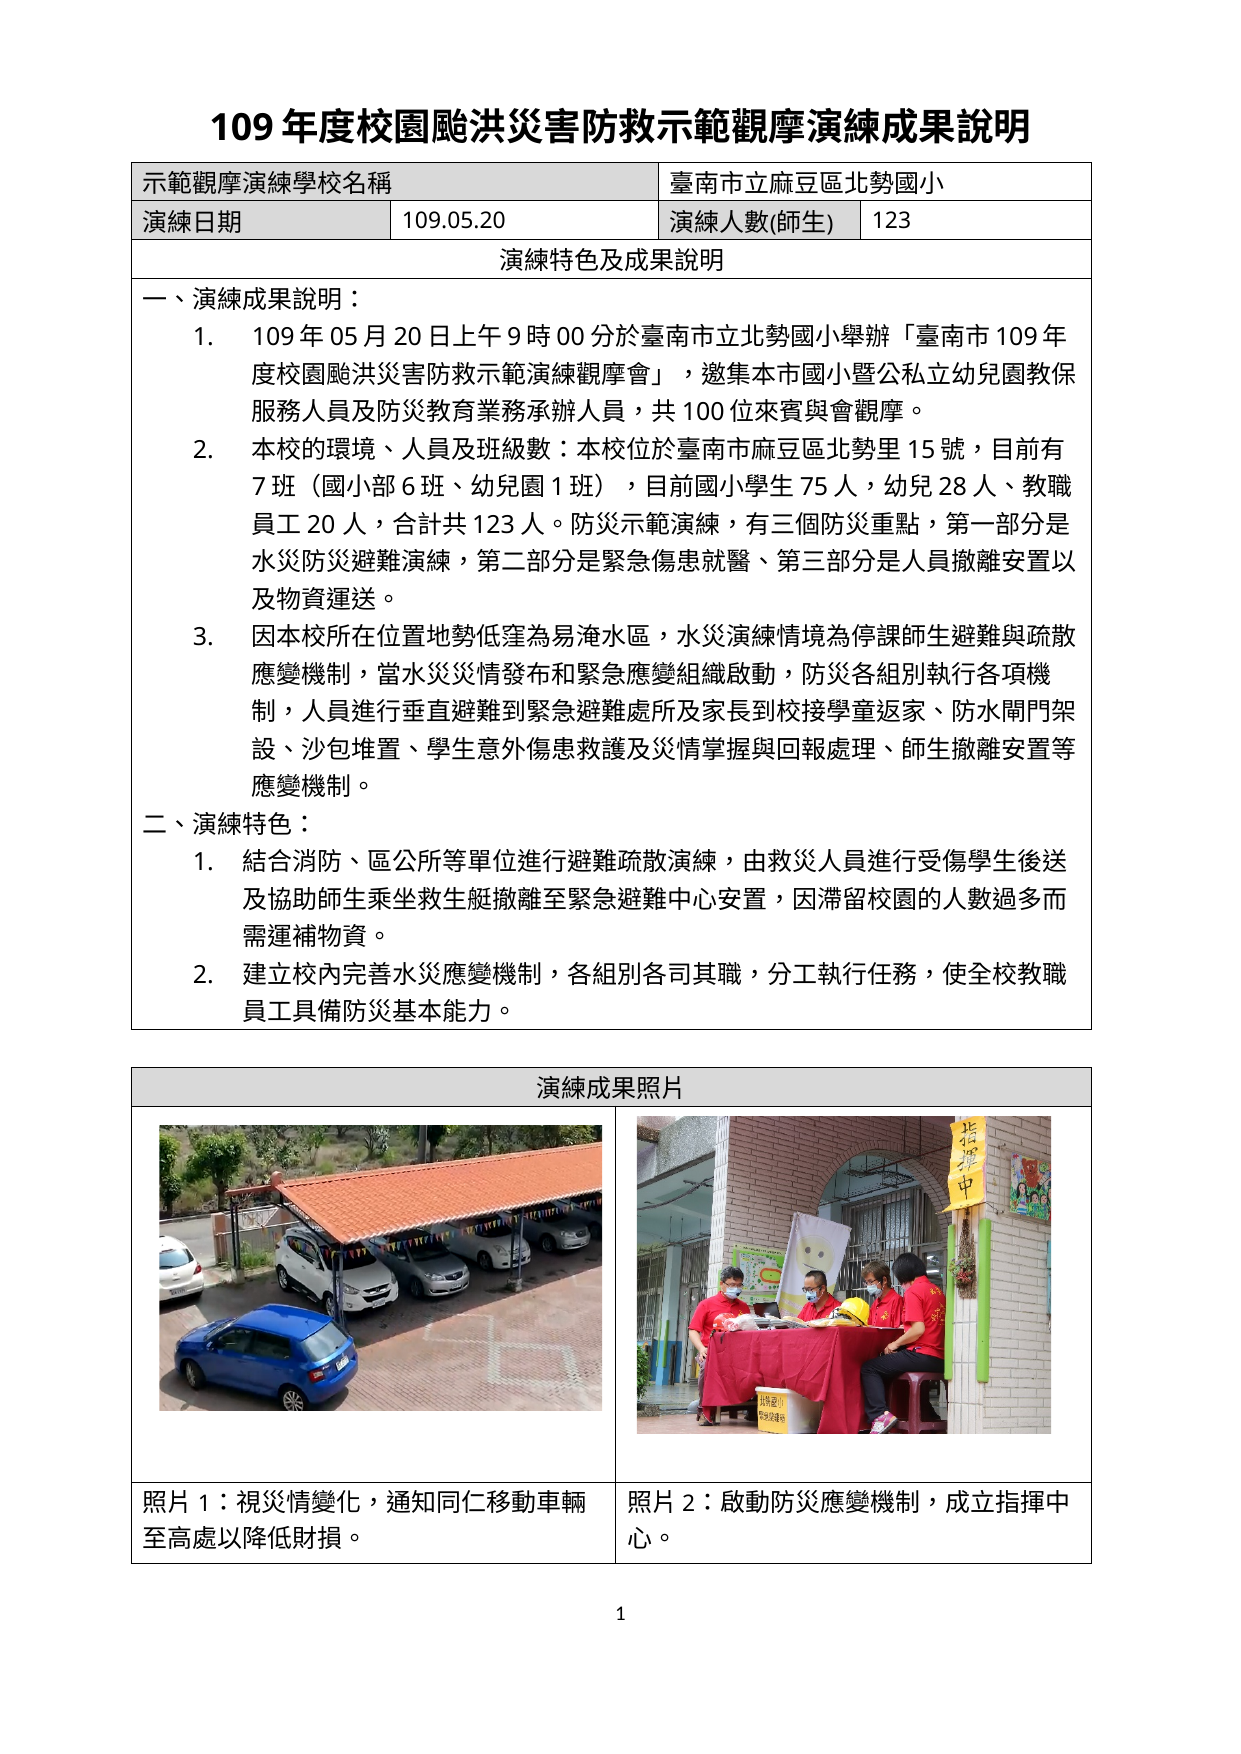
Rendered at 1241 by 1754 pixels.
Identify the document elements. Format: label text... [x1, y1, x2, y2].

table_cell 照片1：視災情變化，通知同仁移動車輛至高處以降低財損。 [132, 1483, 615, 1562]
table_cell 123 [861, 201, 1091, 239]
table_cell 一、演練成果說明： 109年05月20日上午9時00分於臺南市立北勢國小舉辦「臺南市109年度校園颱洪災害防救示範演練觀摩會」，邀集本市國小暨公私立幼兒園教保服務人員及防災教育業務承辦人員，共100位來賓與會觀摩。 本校的環境、人員及班級數：本校位於臺南市麻豆區北勢里15號，目前有7班（國小部6班、幼兒園1班），目前國小學生75人，幼兒28人、教職員工20 人，合計共123人。防災示範演練，有三個防災重點，第一部分是水災防災避難演練，第二部分是緊急傷患就醫、第三部分是人員撤離安置以及物資運送。 因本校所在位置地勢低窪為易淹水區，水災演練情境為停課師生避難與疏散應變機制，當水災災情發布和緊急應變組織啟動，防災各組別執行各項機制，人員進行垂直避難到緊急避難處所及家長到校接學童返家、防水閘門架設、沙包堆置、學生意外傷患救護及災情掌握與回報處理、師生撤離安置等應變機制。 二、演練特色： 結合消防、區公所等單位進行避難疏散演練，由救災人員進行受傷學生後送及協助師生乘坐救生艇撤離至緊急避難中心安置，因滯留校園的人數過多而需運補物資。 建立校內完善水災應變機制，各組別各司其職，分工執行任務，使全校教職員工具備防災基本能力。 [132, 279, 1091, 1028]
table_cell 照片2：啟動防災應變機制，成立指揮中心。 [616, 1483, 1091, 1562]
table_cell 109.05.20 [391, 201, 658, 239]
text 109年度校園颱洪災害防救示範觀摩演練成果說明 [187, 87, 1053, 162]
table_cell [616, 1107, 1091, 1482]
picture [635, 1116, 893, 1410]
table_cell 演練日期 [132, 201, 390, 239]
table_header 臺南市立麻豆區北勢國小 [659, 163, 1091, 200]
table_cell 演練特色及成果說明 [132, 240, 1091, 277]
picture [158, 1125, 605, 1415]
table_cell [132, 1107, 615, 1482]
table_header 示範觀摩演練學校名稱 [132, 163, 658, 200]
table_cell 演練人數(師生) [659, 201, 860, 239]
table_header 演練成果照片 [132, 1068, 1091, 1106]
